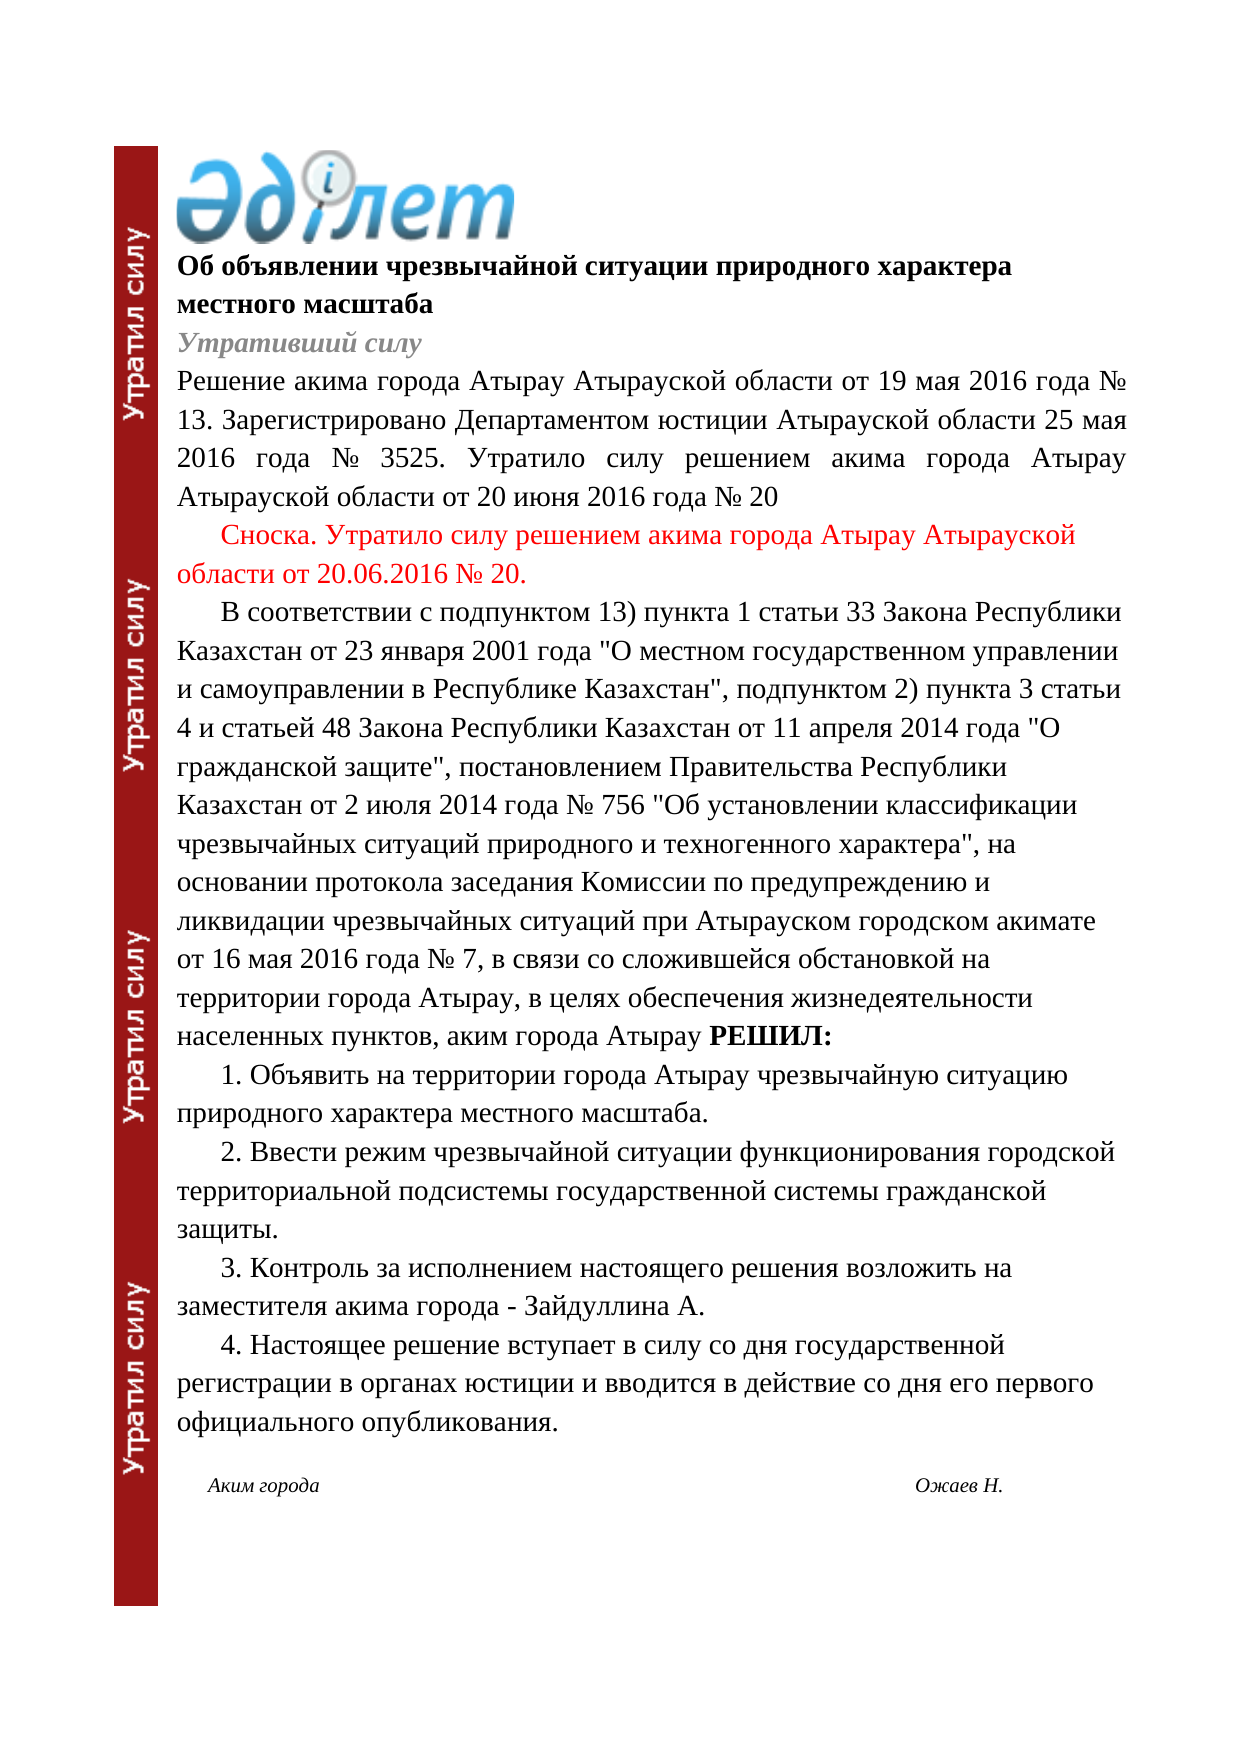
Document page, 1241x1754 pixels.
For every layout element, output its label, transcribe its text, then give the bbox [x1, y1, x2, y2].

text Об объявлении чрезвычайной ситуации природного характера местного масштаба [112, 248, 1128, 320]
text Утративший силу [112, 325, 1128, 358]
picture [114, 358, 158, 363]
picture [114, 512, 158, 517]
picture [114, 320, 158, 325]
text Решение акима города Атырау Атырауской области от 19 мая 2016 года № 13. Зарегистрировано Департаментом юстиции Атырауской области 25 мая 2016 года № 3525. Утратило силу решением акима города Атырау Атырауской области от 20 июня 2016 года № 20 [112, 363, 1128, 512]
picture [114, 146, 158, 248]
picture [114, 1502, 158, 1606]
text Сноска. Утратило силу решением акима города Атырау Атырауской области от 20.06.2016 № 20. В соответствии с подпунктом 13) пункта 1 статьи 33 Закона Республики Казахстан от 23 января 2001 года "О местном государственном управлении и самоуправлении в Республике Казахстан", подпунктом 2) пункта 3 статьи 4 и статьей 48 Закона Республики Казахстан от 11 апреля 2014 года "О гражданской защите", постановлением Правительства Республики Казахстан от 2 июля 2014 года № 756 "Об установлении классификации чрезвычайных ситуаций природного и техногенного характера", на основании протокола заседания Комиссии по предупреждению и ликвидации чрезвычайных ситуаций при Атырауском городском акимате от 16 мая 2016 года № 7, в связи со сложившейся обстановкой на территории города Атырау, в целях обеспечения жизнедеятельности населенных пунктов, аким города Атырау РЕШИЛ: 1. Объявить на территории города Атырау чрезвычайную ситуацию природного характера местного масштаба. 2. Ввести режим чрезвычайной ситуации функционирования городской территориальной подсистемы государственной системы гражданской защиты. 3. Контроль за исполнением настоящего решения возложить на заместителя акима города - Зайдуллина А. 4. Настоящее решение вступает в силу со дня государственной регистрации в органах юстиции и вводится в действие со дня его первого официального опубликования. [112, 517, 1128, 1468]
table_header Аким города [101, 1471, 913, 1502]
table_header Ожаев Н. [913, 1471, 1240, 1502]
picture [176, 150, 515, 244]
